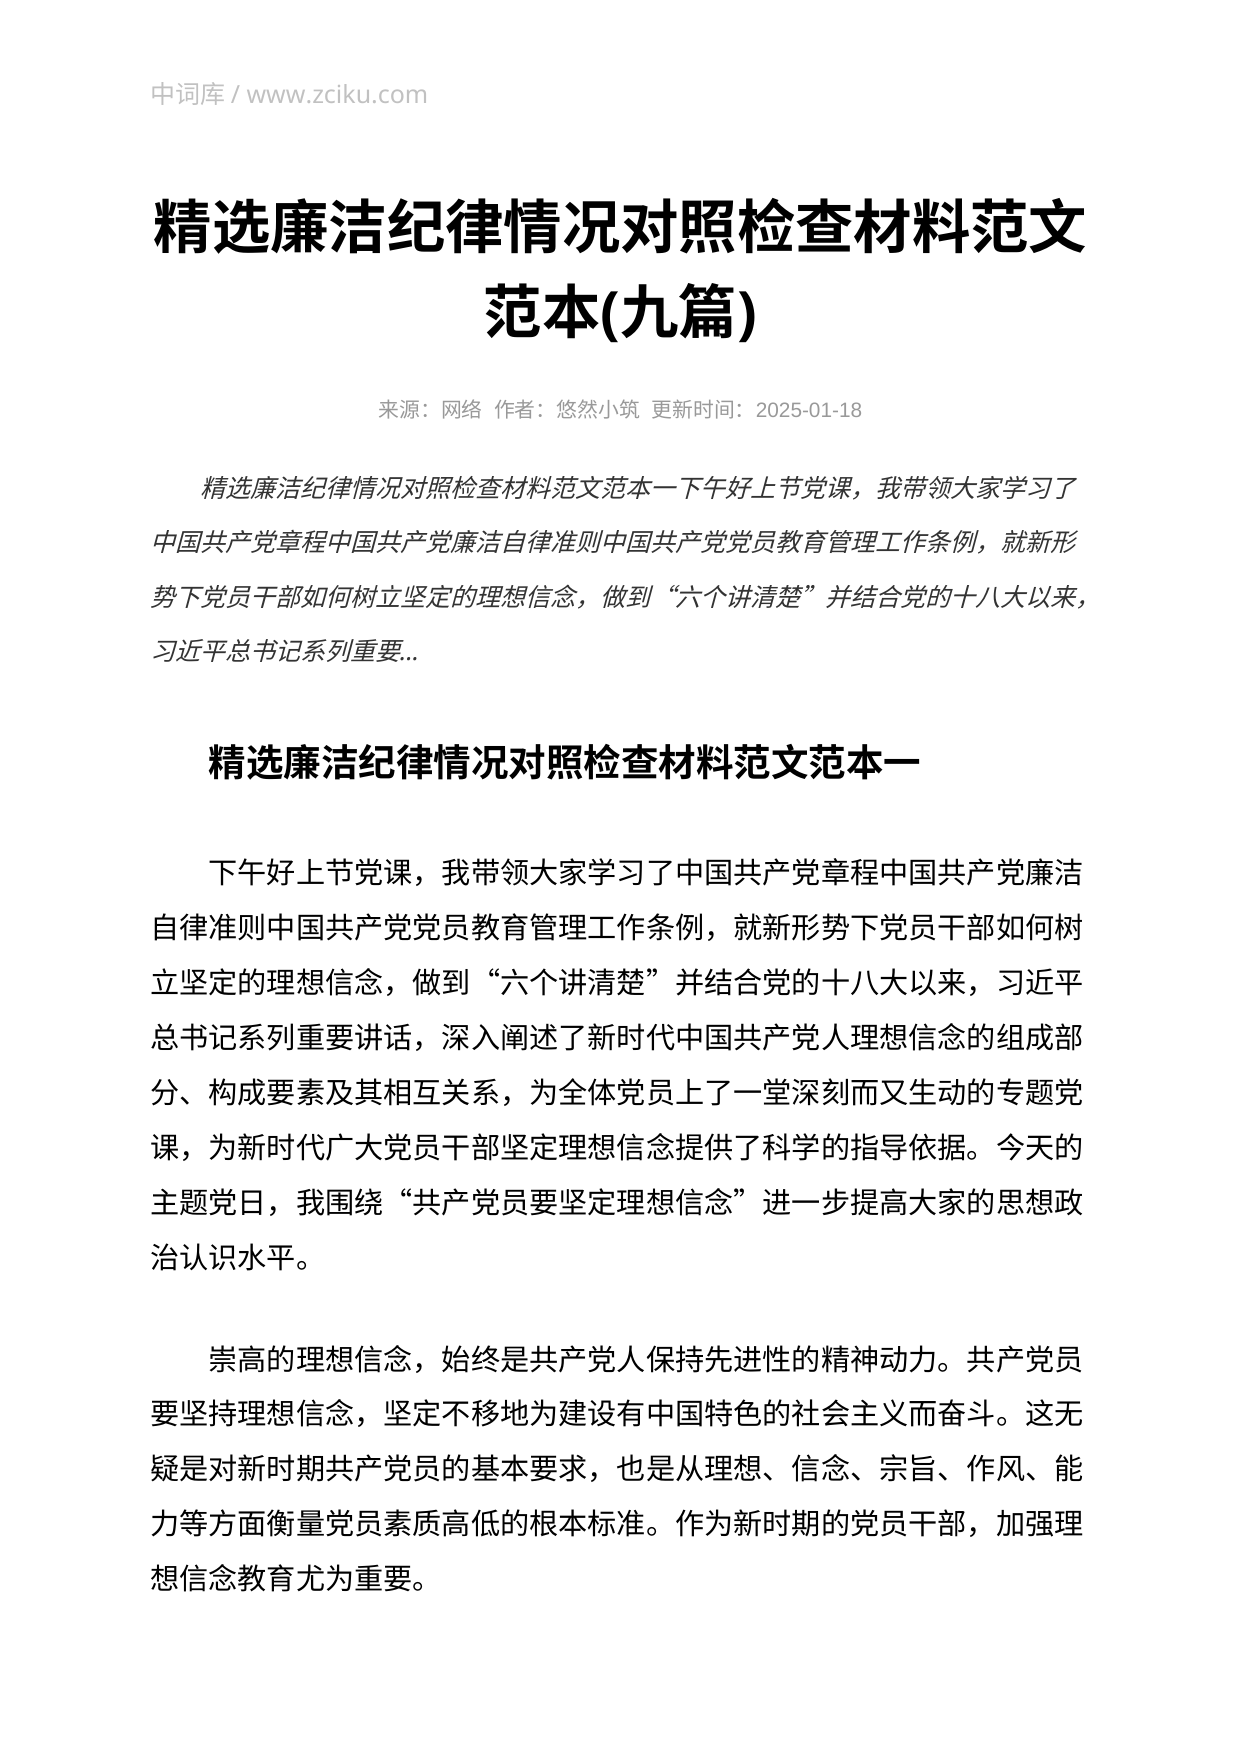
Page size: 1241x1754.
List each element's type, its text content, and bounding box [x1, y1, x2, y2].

text 来源：网络 作者：悠然小筑 更新时间：2025-01-18 [150, 397, 1090, 421]
text 崇高的理想信念，始终是共产党人保持先进性的精神动力。共产党员要坚持理想信念，坚定不移地为建设有中国特色的社会主义而奋斗。这无疑是对新时期共产党员的基本要求，也是从理想、信念、宗旨、作风、能力等方面衡量党员素质高低的根本标准。作为新时期的党员干部，加强理想信念教育尤为重要。 [150, 1336, 1090, 1598]
subtitle 精选廉洁纪律情况对照检查材料范文范本(九篇) [150, 181, 1090, 351]
text 精选廉洁纪律情况对照检查材料范文范本一下午好上节党课，我带领大家学习了中国共产党章程中国共产党廉洁自律准则中国共产党党员教育管理工作条例，就新形势下党员干部如何树立坚定的理想信念，做到“六个讲清楚”并结合党的十八大以来，习近平总书记系列重要... [150, 468, 1090, 668]
text 精选廉洁纪律情况对照检查材料范文范本一 [150, 733, 1090, 787]
text 下午好上节党课，我带领大家学习了中国共产党章程中国共产党廉洁自律准则中国共产党党员教育管理工作条例，就新形势下党员干部如何树立坚定的理想信念，做到“六个讲清楚”并结合党的十八大以来，习近平总书记系列重要讲话，深入阐述了新时代中国共产党人理想信念的组成部分、构成要素及其相互关系，为全体党员上了一堂深刻而又生动的专题党课，为新时代广大党员干部坚定理想信念提供了科学的指导依据。今天的主题党日，我围绕“共产党员要坚定理想信念”进一步提高大家的思想政治认识水平。 [150, 850, 1090, 1277]
